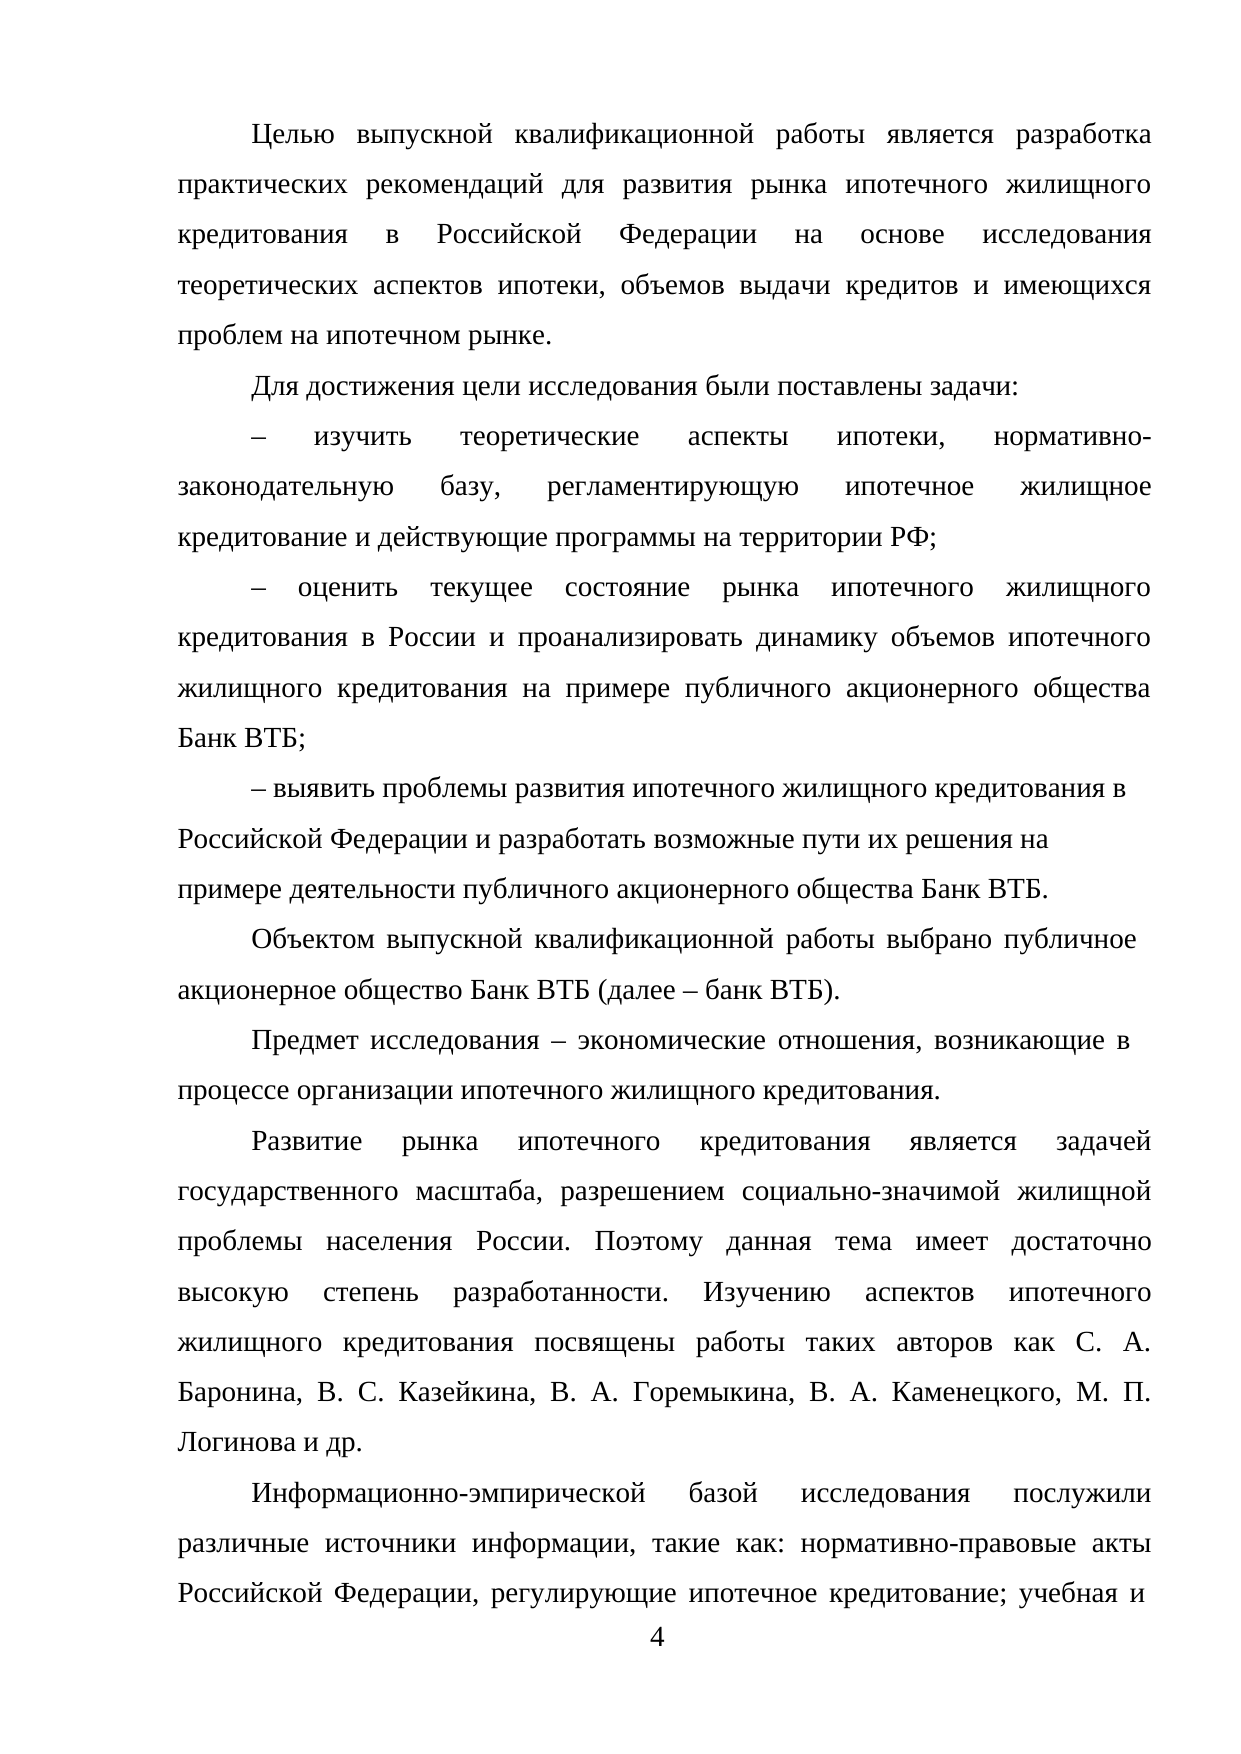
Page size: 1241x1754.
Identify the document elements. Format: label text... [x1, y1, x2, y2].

list выявить проблемы развития ипотечного жилищного кредитования в Российской Федерации и разработать возможные пути их решения на примере деятельности публичного акционерного общества Банк ВТБ. [177, 771, 1152, 905]
text Информационно-эмпирической базой исследования послужили различные источники информации, такие как: нормативно-правовые акты Российской Федерации, регулирующие ипотечное кредитование; учебная и [177, 1475, 1152, 1609]
list оценить текущее состояние рынка ипотечного жилищного кредитования в России и проанализировать динамику объемов ипотечного жилищного кредитования на примере публичного акционерного общества Банк ВТБ; [177, 569, 1152, 754]
text Целью выпускной квалификационной работы является разработка практических рекомендаций для развития рынка ипотечного жилищного кредитования в Российской Федерации на основе исследования теоретических аспектов ипотеки, объемов выдачи кредитов и имеющихся проблем на ипотечном рынке. [177, 116, 1152, 351]
text Предмет исследования – экономические отношения, возникающие в процессе организации ипотечного жилищного кредитования. [177, 1022, 1166, 1106]
text Развитие рынка ипотечного кредитования является задачей государственного масштаба, разрешением социально-значимой жилищной проблемы населения России. Поэтому данная тема имеет достаточно высокую степень разработанности. Изучению аспектов ипотечного жилищного кредитования посвящены работы таких авторов как С. А. Баронина, В. С. Казейкина, В. А. Горемыкина, В. А. Каменецкого, М. П. Логинова и др. [177, 1123, 1152, 1458]
text Объектом выпускной квалификационной работы выбрано публичное акционерное общество Банк ВТБ (далее – банк ВТБ). [177, 921, 1166, 1005]
text Для достижения цели исследования были поставлены задачи: [251, 368, 1166, 401]
list изучить теоретические аспекты ипотеки, нормативно- законодательную базу, регламентирующую ипотечное жилищное кредитование и действующие программы на территории РФ; [177, 418, 1152, 552]
